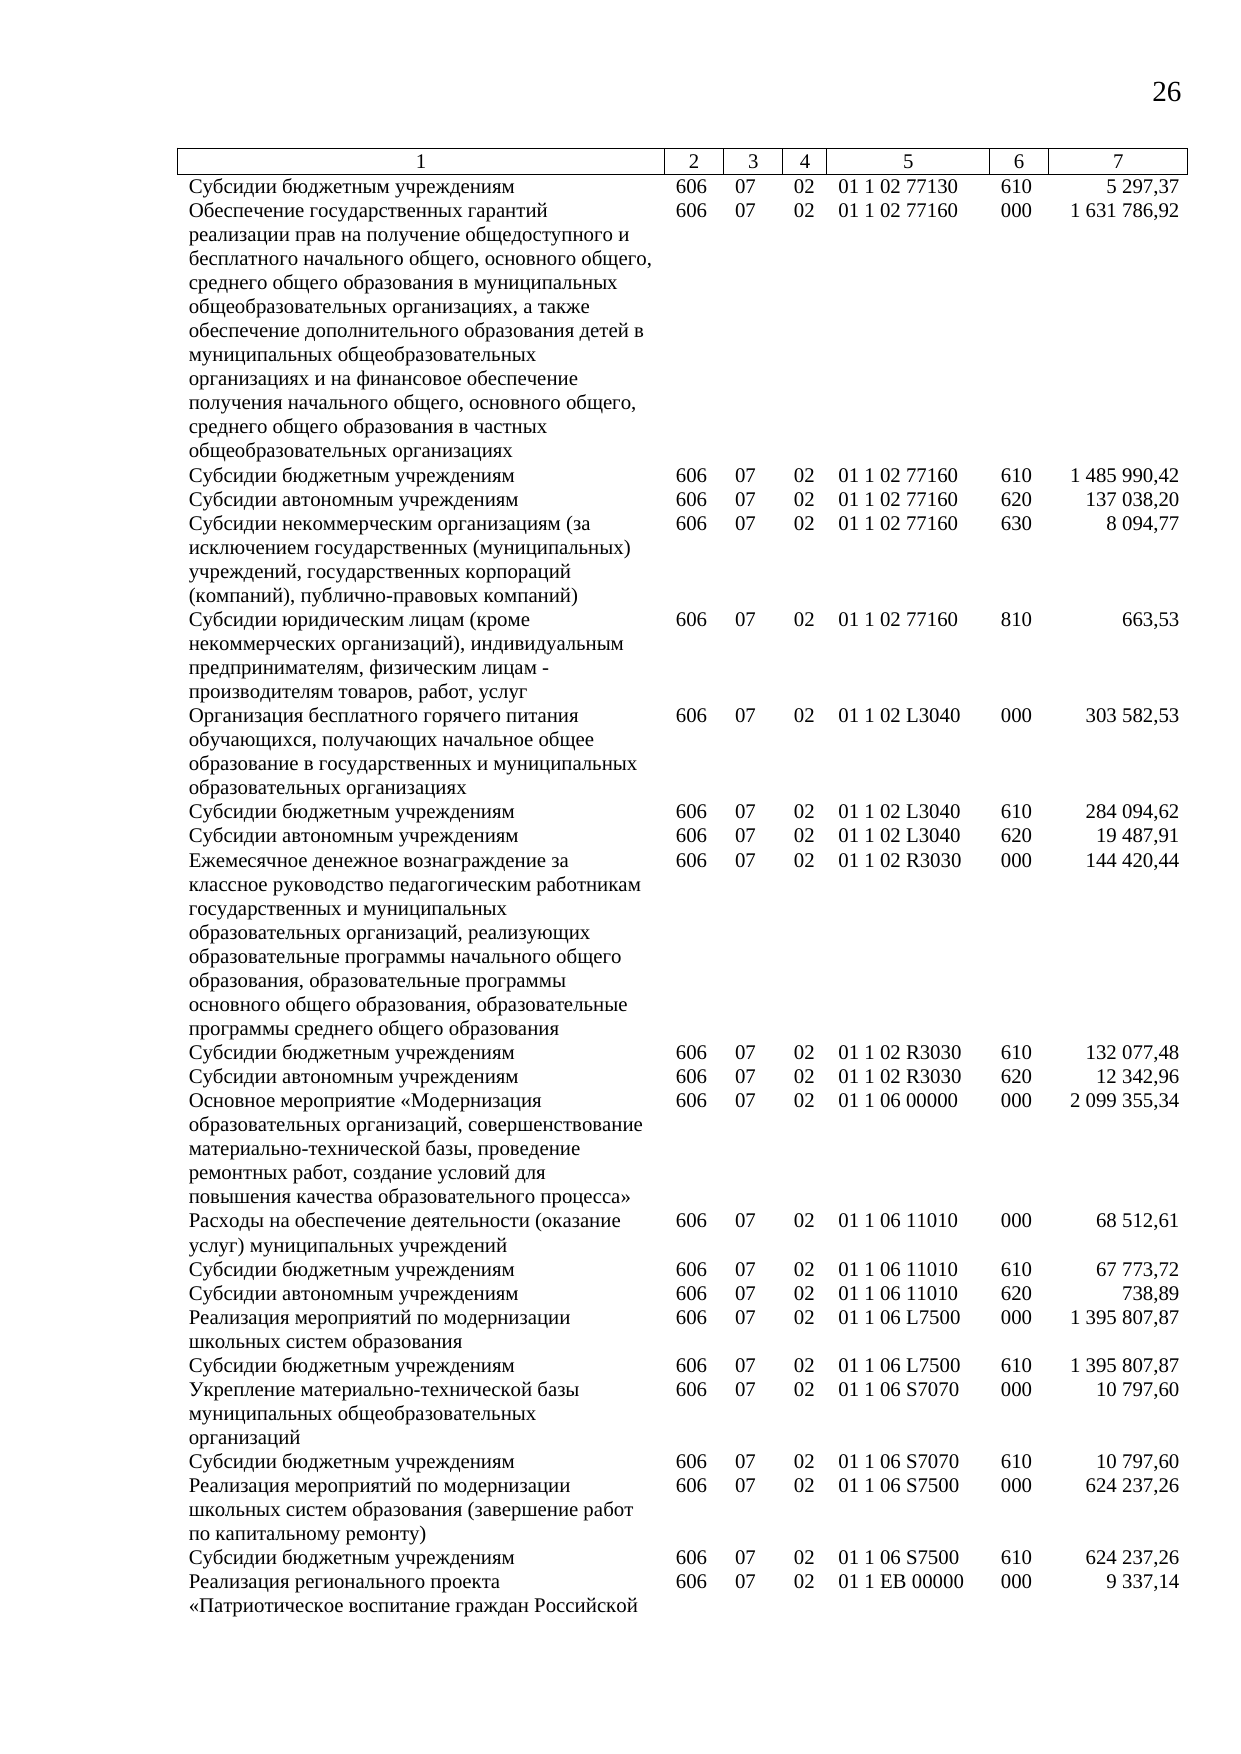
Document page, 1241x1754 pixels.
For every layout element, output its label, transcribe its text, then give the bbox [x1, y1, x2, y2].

table_header 2 [665, 149, 723, 174]
table_header 4 [783, 149, 826, 174]
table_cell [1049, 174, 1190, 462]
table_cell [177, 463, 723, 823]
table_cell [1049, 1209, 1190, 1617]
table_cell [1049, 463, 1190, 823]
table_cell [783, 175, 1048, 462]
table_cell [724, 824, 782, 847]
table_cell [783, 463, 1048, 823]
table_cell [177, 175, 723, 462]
table_header 6 [990, 149, 1048, 174]
table_header 5 [827, 149, 989, 174]
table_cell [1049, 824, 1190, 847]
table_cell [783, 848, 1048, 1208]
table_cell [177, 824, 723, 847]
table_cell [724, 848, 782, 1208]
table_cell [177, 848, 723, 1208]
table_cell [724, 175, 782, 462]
table_header 3 [724, 149, 782, 174]
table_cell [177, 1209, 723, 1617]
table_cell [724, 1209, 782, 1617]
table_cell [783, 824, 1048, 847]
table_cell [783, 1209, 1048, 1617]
table_header 1 [178, 149, 664, 174]
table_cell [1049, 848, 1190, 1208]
table_header 7 [1049, 149, 1187, 174]
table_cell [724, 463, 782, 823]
